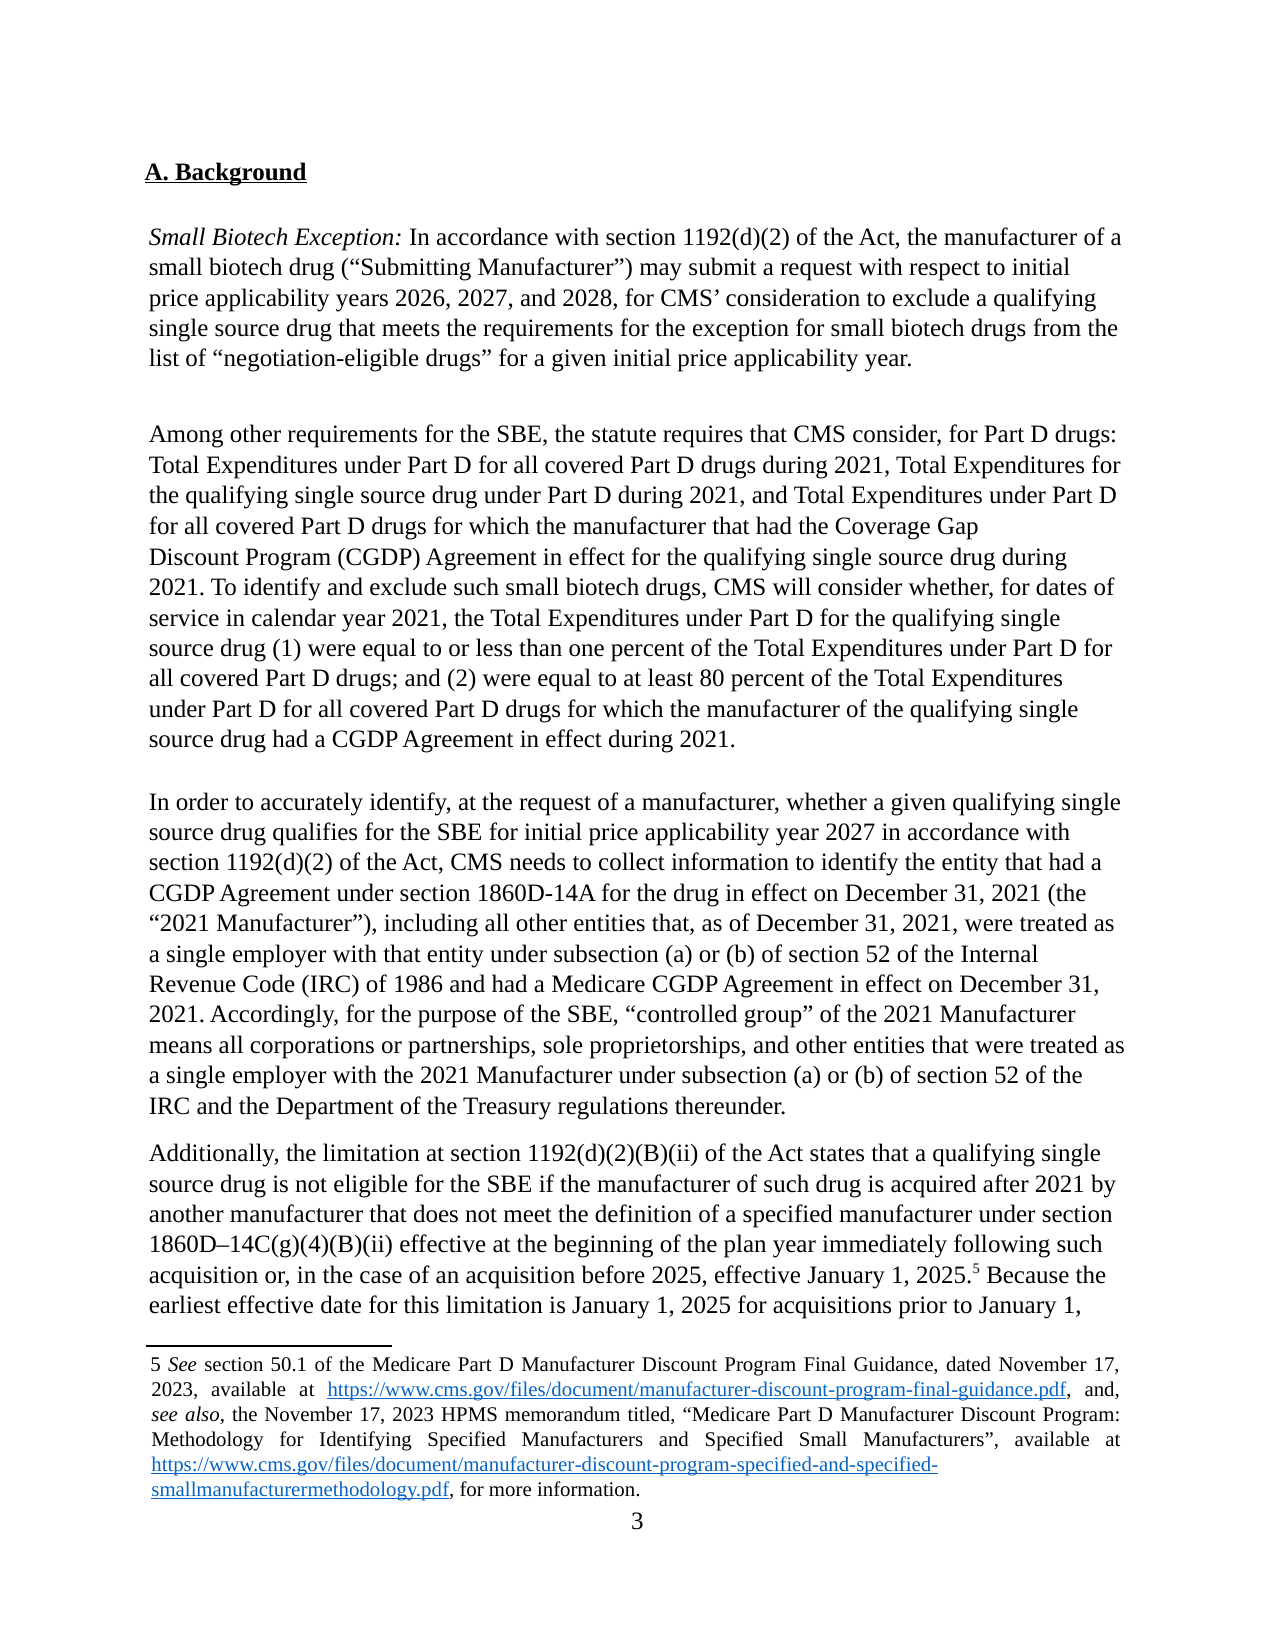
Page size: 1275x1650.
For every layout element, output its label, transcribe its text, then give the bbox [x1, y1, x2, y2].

text Discount Program (CGDP) Agreement in effect for the qualifying single source drug during 2021. To identify and exclude such small biotech drugs, CMS will consider whether, for dates of service in calendar year 2021, the Total Expenditures under Part D for the qualifying single source drug (1) were equal to or less than one percent of the Total Expenditures under Part D for all covered Part D drugs; and (2) were equal to at least 80 percent of the Total Expenditures under Part D for all covered Part D drugs for which the manufacturer of the qualifying single source drug had a CGDP Agreement in effect during 2021. [148, 542, 1125, 753]
text Among other requirements for the SBE, the statute requires that CMS consider, for Part D drugs: Total Expenditures under Part D for all covered Part D drugs during 2021, Total Expenditures for the qualifying single source drug under Part D during 2021, and Total Expenditures under Part D for all covered Part D drugs for which the manufacturer that had the Coverage Gap [148, 419, 1125, 539]
subtitle A. Background [144, 157, 1127, 186]
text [148, 1138, 1125, 1319]
text Revenue Code (IRC) of 1986 and had a Medicare CGDP Agreement in effect on December 31, 2021. Accordingly, for the purpose of the SBE, “controlled group” of the 2021 Manufacturer means all corporations or partnerships, sole proprietorships, and other entities that were treated as a single employer with the 2021 Manufacturer under subsection (a) or (b) of section 52 of the IRC and the Department of the Treasury regulations thereunder. [148, 969, 1125, 1119]
text In order to accurately identify, at the request of a manufacturer, whether a given qualifying single source drug qualifies for the SBE for initial price applicability year 2027 in accordance with section 1192(d)(2) of the Act, CMS needs to collect information to identify the entity that had a CGDP Agreement under section 1860D-14A for the drug in effect on December 31, 2021 (the “2021 Manufacturer”), including all other entities that, as of December 31, 2021, were treated as a single employer with that entity under subsection (a) or (b) of section 52 of the Internal [148, 787, 1125, 967]
text Small Biotech Exception: In accordance with section 1192(d)(2) of the Act, the manufacturer of a small biotech drug (“Submitting Manufacturer”) may submit a request with respect to initial price applicability years 2026, 2027, and 2028, for CMS’ consideration to exclude a qualifying single source drug that meets the requirements for the exception for small biotech drugs from the list of “negotiation-eligible drugs” for a given initial price applicability year. [148, 222, 1125, 372]
